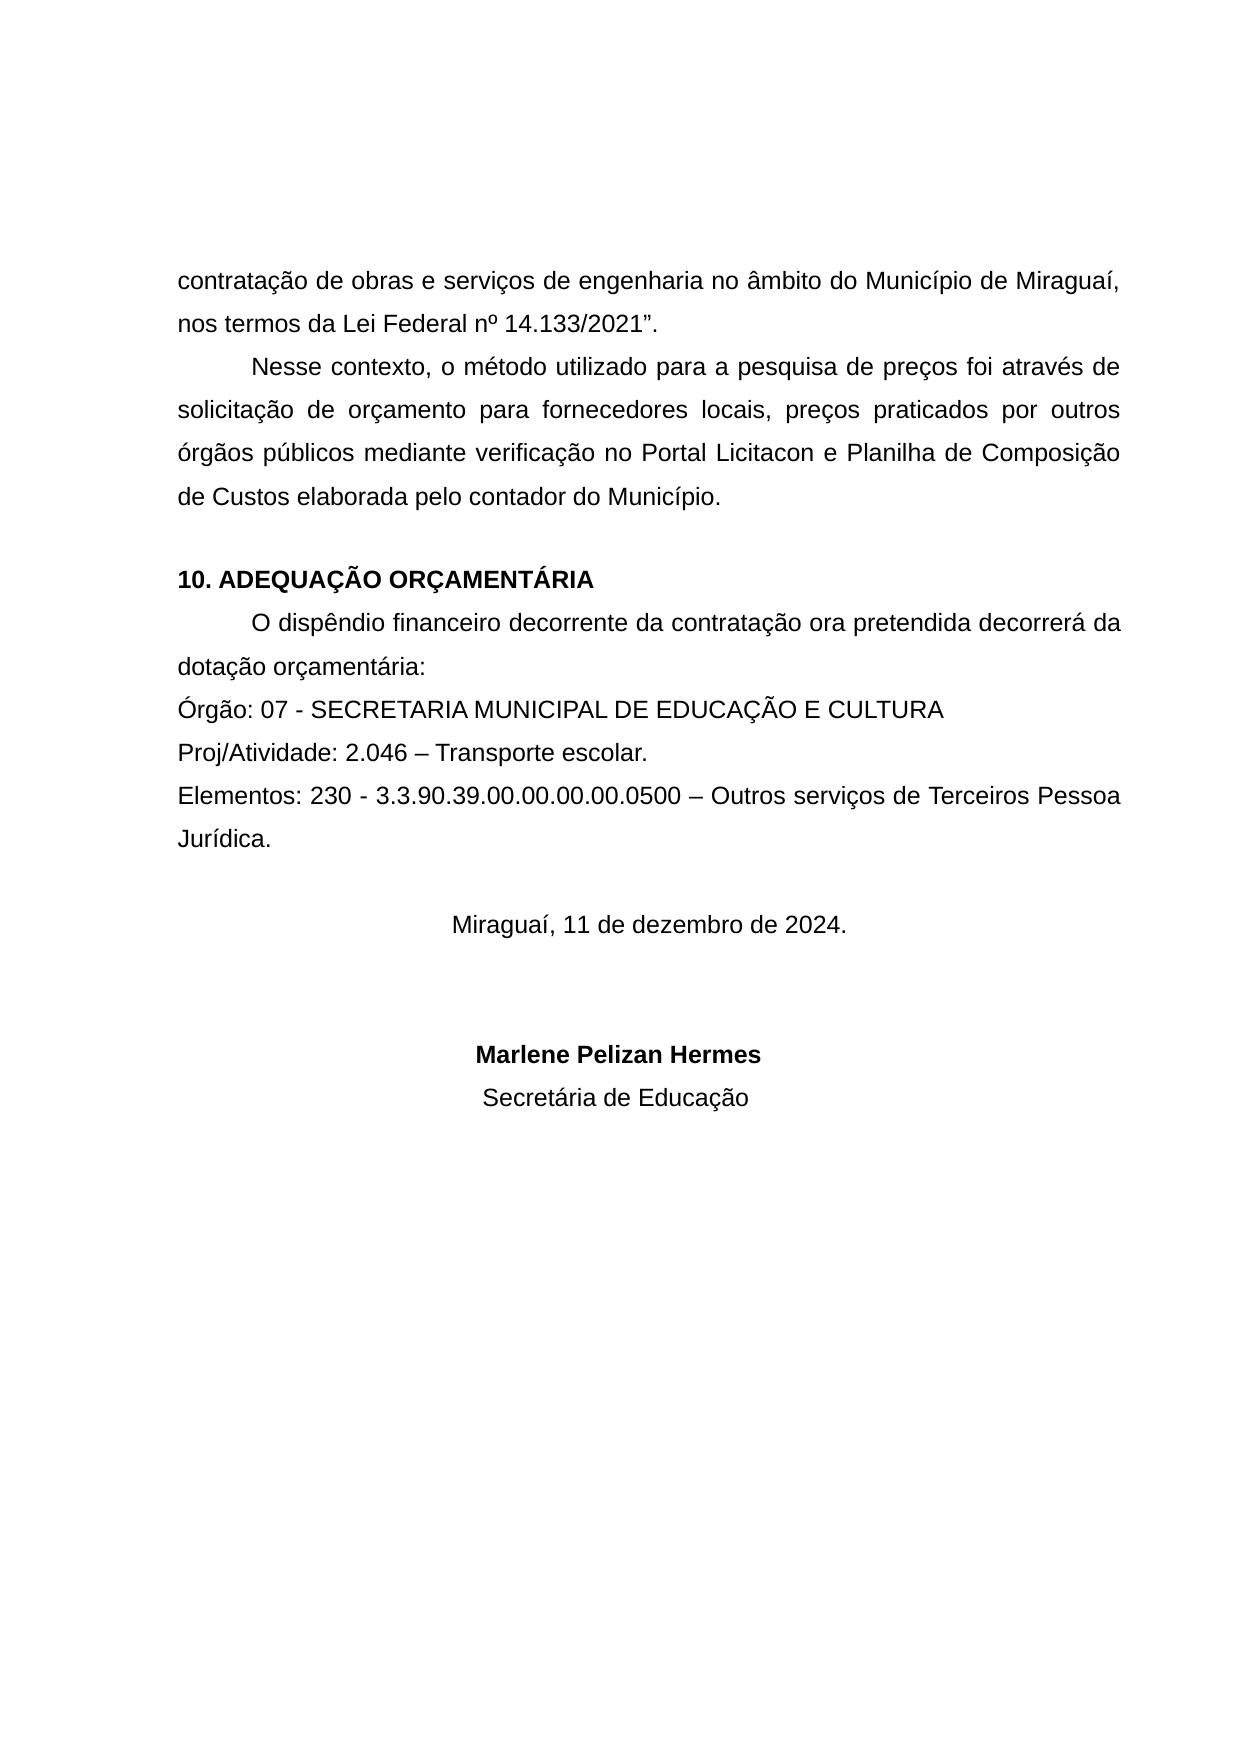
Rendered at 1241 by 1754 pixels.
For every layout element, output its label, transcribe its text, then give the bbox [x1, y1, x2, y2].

text Miraguaí, 11 de dezembro de 2024. [177, 910, 1122, 939]
text 10. ADEQUAÇÃO ORÇAMENTÁRIA [177, 565, 1122, 594]
text Marlene Pelizan Hermes [177, 1040, 1122, 1068]
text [177, 266, 1122, 338]
text Elementos: 230 - 3.3.90.39.00.00.00.00.0500 – Outros serviços de Terceiros Pessoa Jurídica. [177, 781, 1122, 853]
text Órgão: 07 - SECRETARIA MUNICIPAL DE EDUCAÇÃO E CULTURA [177, 695, 1122, 723]
text Nesse contexto, o método utilizado para a pesquisa de preços foi através de solicitação de orçamento para fornecedores locais, preços praticados por outros órgãos públicos mediante verificação no Portal Licitacon e Planilha de Composição de Custos elaborada pelo contador do Município. [177, 352, 1122, 510]
text Proj/Atividade: 2.046 – Transporte escolar. [177, 738, 1122, 767]
text Secretária de Educação [177, 1083, 1122, 1112]
text O dispêndio financeiro decorrente da contratação ora pretendida decorrerá da dotação orçamentária: [177, 608, 1122, 680]
